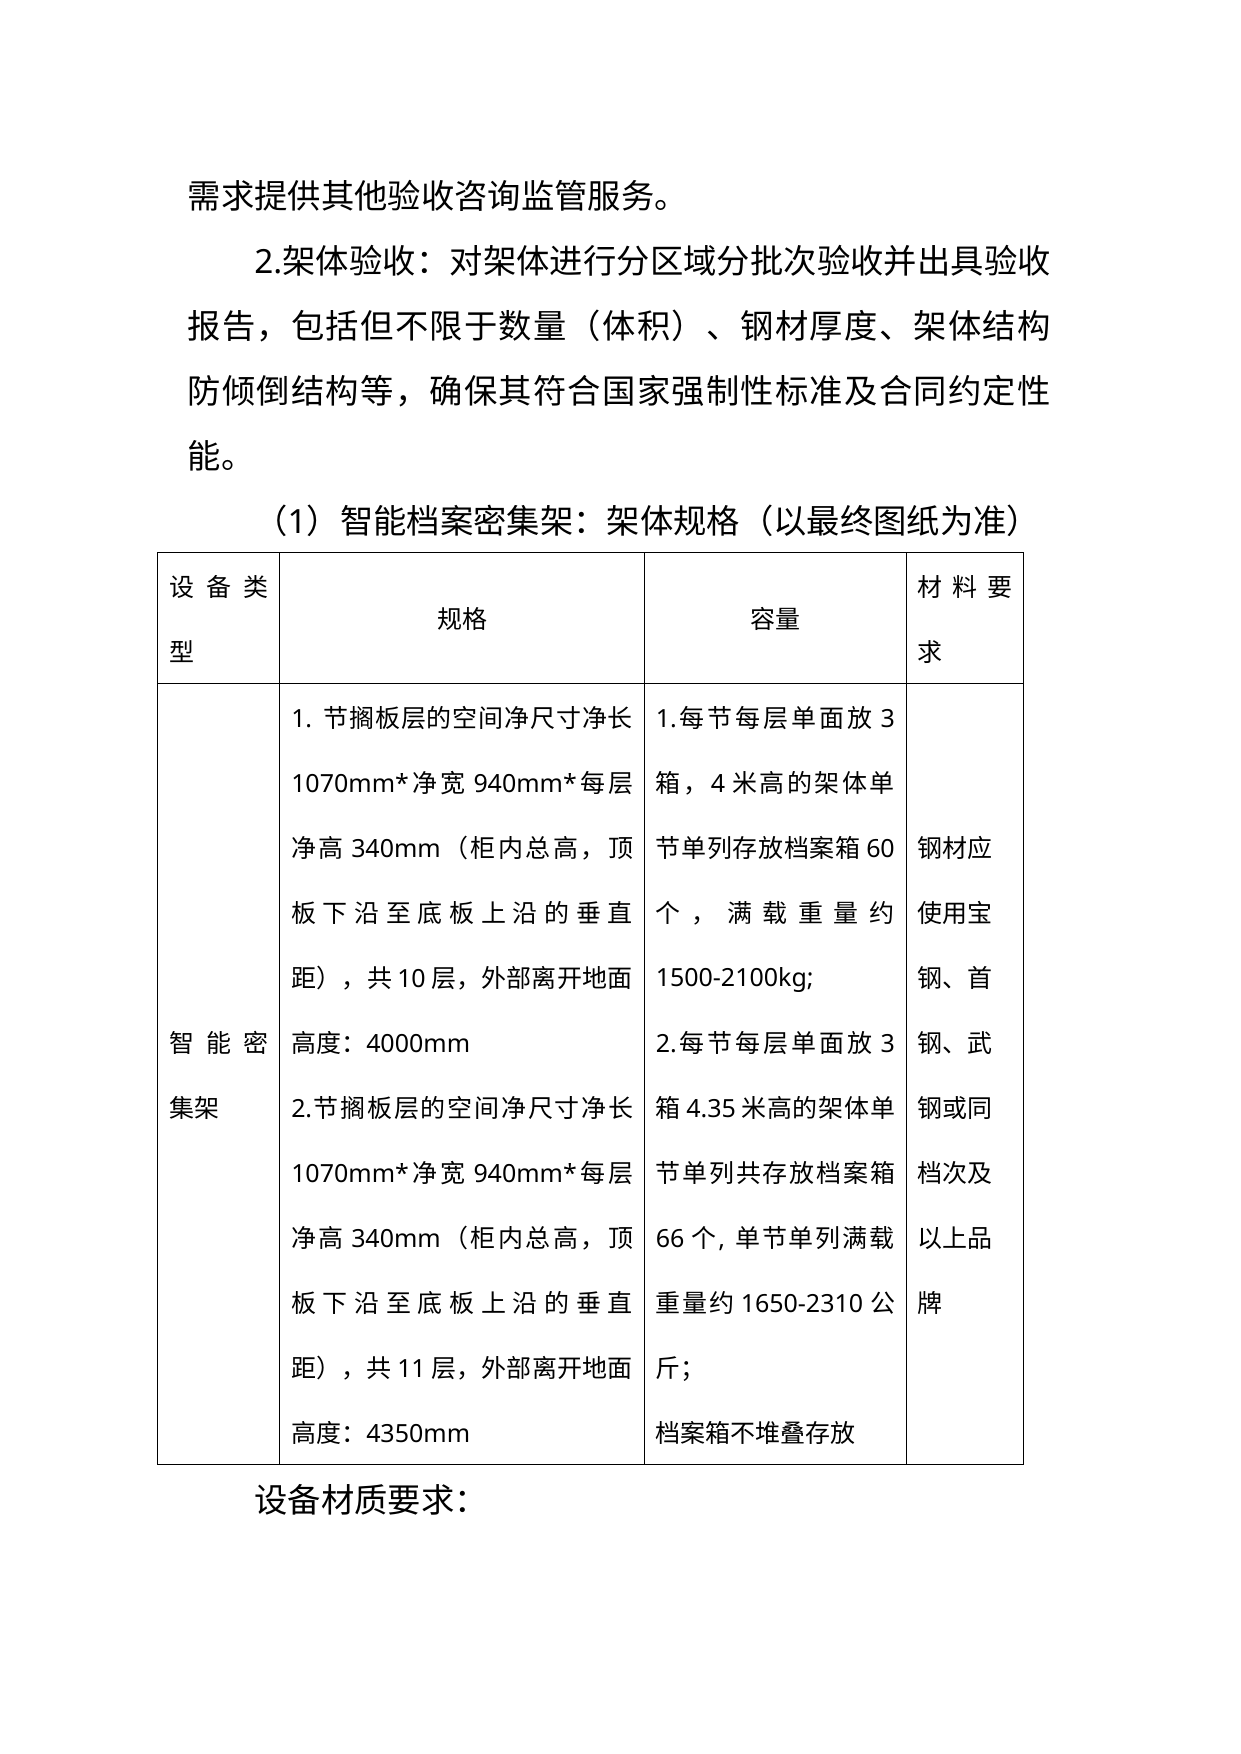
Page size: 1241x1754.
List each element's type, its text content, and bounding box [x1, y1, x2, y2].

table_header 容量 [645, 553, 906, 683]
text （1）智能档案密集架：架体规格（以最终图纸为准） [187, 487, 1053, 552]
table_cell 钢材应使用宝钢、首钢、武钢或同档次及以上品牌 [907, 684, 1023, 1464]
table_cell 智能密集架 [158, 684, 279, 1464]
table_header 设备类型 [158, 553, 279, 683]
table_header 材料要求 [907, 553, 1023, 683]
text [187, 162, 1053, 227]
table_cell 节搁板层的空间净尺寸净长1070mm*净宽940mm*每层净高340mm（柜内总高，顶板下沿至底板上沿的垂直距），共10层，外部离开地面高度：4000mm 2.节搁板层的空间净尺寸净长1070mm*净宽940mm*每层净高340mm（柜内总高，顶板下沿至底板上沿的垂直距），共11层，外部离开地面高度：4350mm [280, 684, 644, 1464]
table_cell 1.每节每层单面放3箱，4米高的架体单节单列存放档案箱60个，满载重量约1500-2100kg; 2.每节每层单面放3箱4.35米高的架体单节单列共存放档案箱66个, 单节单列满载重量约1650-2310公斤； 档案箱不堆叠存放 [645, 684, 906, 1464]
text 设备材质要求： [187, 1465, 1053, 1530]
text 2.架体验收：对架体进行分区域分批次验收并出具验收报告，包括但不限于数量（体积）、钢材厚度、架体结构、防倾倒结构等，确保其符合国家强制性标准及合同约定性能。 [187, 227, 1053, 487]
table_header 规格 [280, 553, 644, 683]
